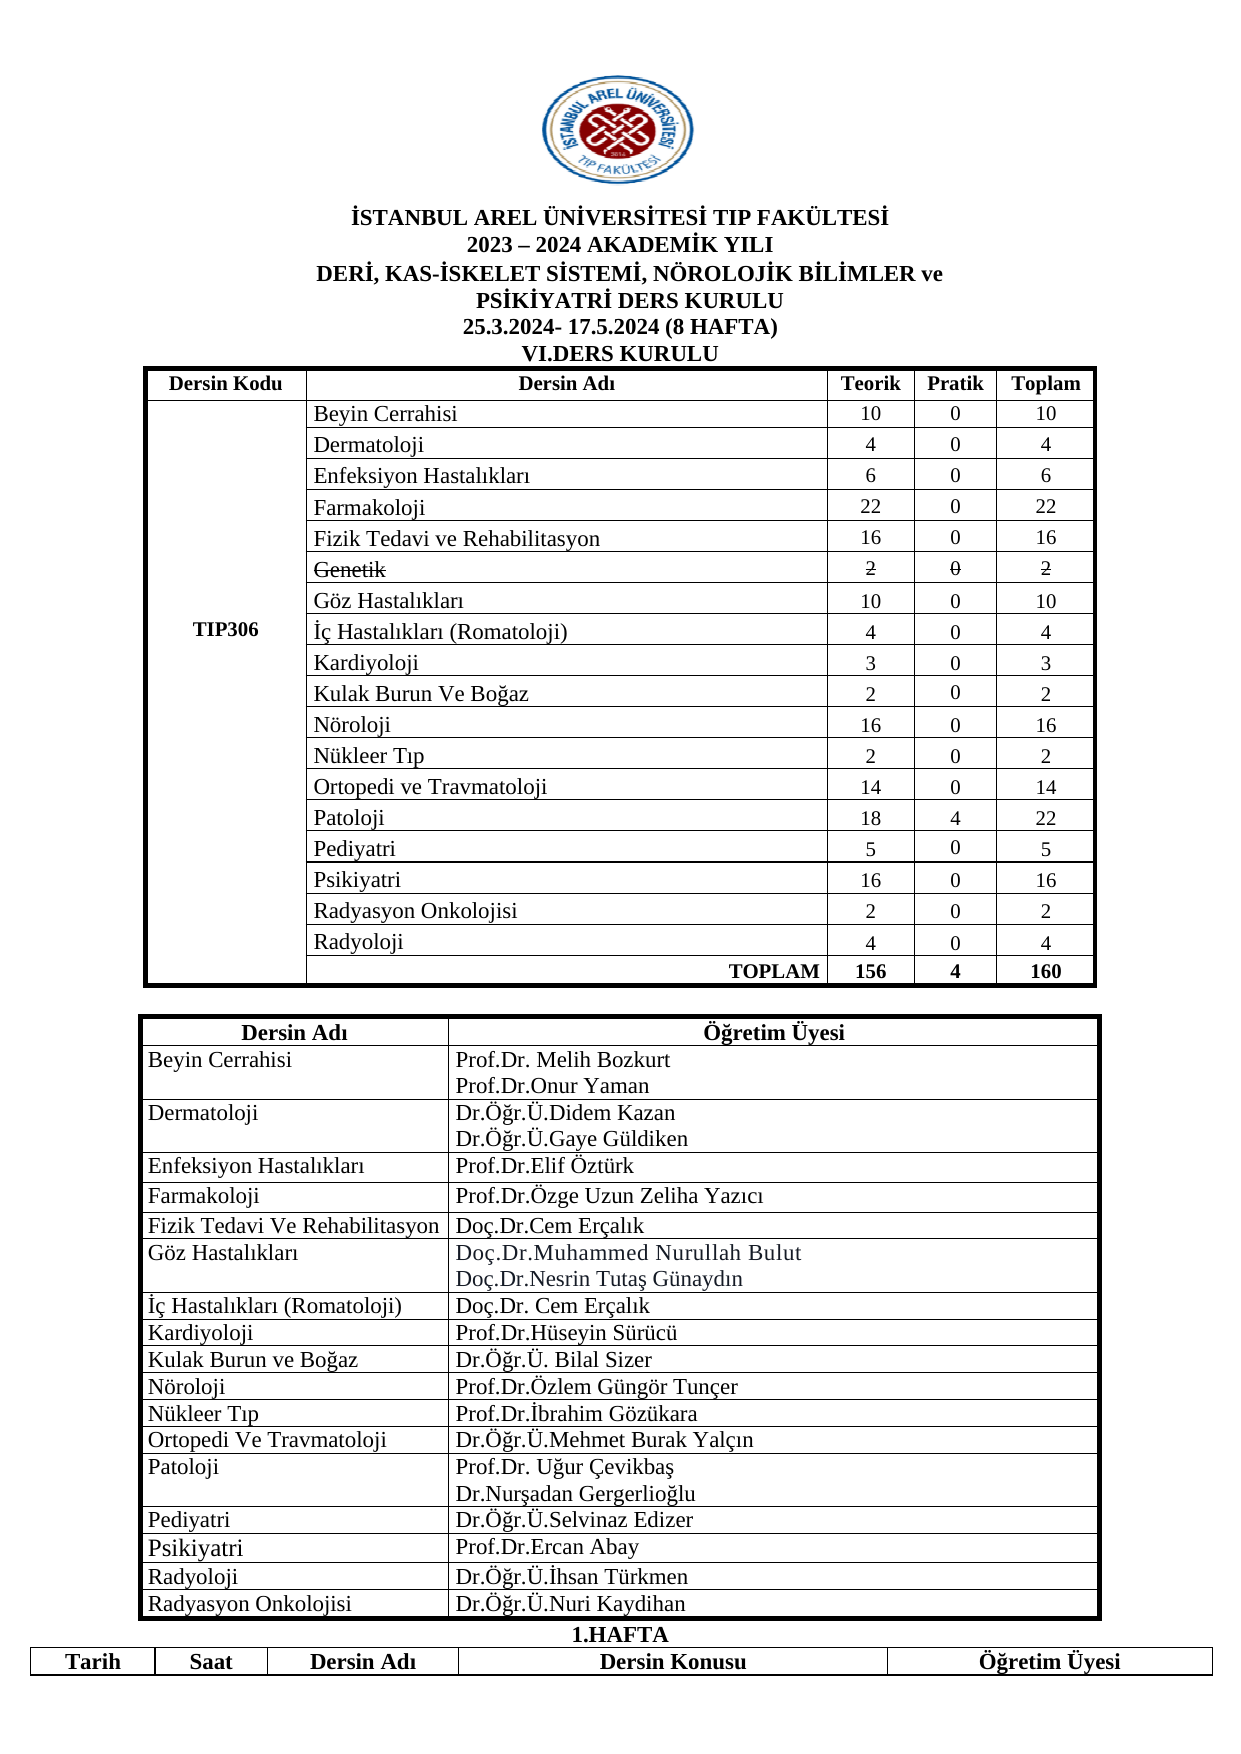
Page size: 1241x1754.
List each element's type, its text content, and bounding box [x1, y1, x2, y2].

table_cell Fizik Tedavi ve Rehabilitasyon [307, 521, 827, 551]
table_cell Kardiyoloji [307, 645, 827, 675]
table_cell 0 [915, 645, 996, 675]
table_cell Dr.Öğr.Ü.Mehmet Burak Yalçın [449, 1427, 1097, 1453]
table_cell Nükleer Tıp [143, 1400, 448, 1426]
table_cell 2 [997, 894, 1093, 923]
table_cell Beyin Cerrahisi [143, 1046, 448, 1099]
table_cell 3 [997, 645, 1093, 675]
table_cell Dr.Öğr.Ü. Bilal Sizer [449, 1346, 1097, 1372]
table_cell Prof.Dr.Ercan Abay [449, 1534, 1097, 1562]
table_cell İç Hastalıkları (Romatoloji) [143, 1293, 448, 1318]
table_cell Radyasyon Onkolojisi [307, 894, 827, 923]
table_cell 2 [828, 738, 914, 768]
table_cell 0 [915, 521, 996, 551]
table_cell 0 [915, 459, 996, 489]
table_cell Kulak Burun ve Boğaz [143, 1346, 448, 1372]
table_header Dersin Kodu [148, 371, 306, 399]
table_cell 10 [997, 583, 1093, 613]
table_cell 2 [997, 738, 1093, 768]
table_cell Radyoloji [307, 925, 827, 954]
table_header Saat [156, 1648, 267, 1674]
table_header Dersin Adı [307, 371, 827, 399]
table_cell 4 [997, 925, 1093, 954]
table_cell İç Hastalıkları (Romatoloji) [307, 614, 827, 644]
table_cell Farmakoloji [307, 490, 827, 520]
text VI.DERS KURULU [75, 339, 1165, 366]
table_cell 0 [915, 583, 996, 613]
table_cell 0 [915, 428, 996, 458]
table_cell TOPLAM [307, 956, 827, 983]
table_cell 0 [915, 738, 996, 768]
table_cell Psikiyatri [143, 1534, 448, 1562]
table_header Öğretim Üyesi [449, 1019, 1097, 1045]
table_cell 16 [997, 521, 1093, 551]
table_cell Dr.Öğr.Ü.İhsan Türkmen [449, 1563, 1097, 1589]
table_cell 0 [915, 401, 996, 427]
table_cell Dr.Öğr.Ü.Didem Kazan Dr.Öğr.Ü.Gaye Güldiken [449, 1100, 1097, 1152]
table_cell Prof.Dr.Hüseyin Sürücü [449, 1320, 1097, 1345]
table_cell Prof.Dr.Elif Öztürk [449, 1153, 1097, 1182]
table_cell 4 [915, 956, 996, 983]
table_header Toplam [997, 371, 1093, 399]
text İSTANBUL AREL ÜNİVERSİTESİ TIP FAKÜLTESİ [75, 204, 1165, 231]
table_cell 4 [915, 800, 996, 830]
table_cell 4 [997, 428, 1093, 458]
table_cell Genetik [307, 552, 827, 582]
table_cell Prof.Dr.İbrahim Gözükara [449, 1400, 1097, 1426]
table_cell Dr.Öğr.Ü.Nuri Kaydihan [449, 1590, 1097, 1616]
table_cell 0 [915, 831, 996, 861]
table_cell Beyin Cerrahisi [307, 401, 827, 427]
table_cell 0 [915, 490, 996, 520]
table_cell Fizik Tedavi Ve Rehabilitasyon [143, 1213, 448, 1238]
table_cell Patoloji [307, 800, 827, 830]
table_cell 2 [997, 676, 1093, 706]
table_cell 16 [997, 863, 1093, 892]
table_cell 0 [915, 707, 996, 737]
table_cell 0 [915, 614, 996, 644]
table_cell Doç.Dr.Muhammed Nurullah Bulut Doç.Dr.Nesrin Tutaş Günaydın [449, 1239, 1097, 1292]
table_cell Kardiyoloji [143, 1320, 448, 1345]
table_cell Kulak Burun Ve Boğaz [307, 676, 827, 706]
table_cell Dermatoloji [143, 1100, 448, 1152]
table_header Dersin Adı [268, 1648, 458, 1674]
picture [541, 75, 699, 186]
table_cell 4 [828, 428, 914, 458]
text DERİ, KAS-İSKELET SİSTEMİ, NÖROLOJİK BİLİMLER ve PSİKİYATRİ DERS KURULU [287, 261, 972, 313]
table_cell 16 [997, 707, 1093, 737]
table_cell 14 [997, 769, 1093, 799]
table_cell 2 [997, 552, 1093, 582]
table_cell 16 [828, 707, 914, 737]
table_cell 0 [915, 894, 996, 923]
table_cell 16 [828, 863, 914, 892]
table_cell 5 [997, 831, 1093, 861]
table_cell 156 [828, 956, 914, 983]
table_cell 18 [828, 800, 914, 830]
table_cell Prof.Dr. Uğur Çevikbaş Dr.Nurşadan Gergerlioğlu [449, 1454, 1097, 1506]
table_cell Dr.Öğr.Ü.Selvinaz Edizer [449, 1507, 1097, 1533]
table_header Tarih [31, 1648, 154, 1674]
table_cell Doç.Dr. Cem Erçalık [449, 1293, 1097, 1318]
table_cell Göz Hastalıkları [307, 583, 827, 613]
text 25.3.2024- 17.5.2024 (8 Hafta) [75, 313, 1165, 339]
table_cell Enfeksiyon Hastalıkları [307, 459, 827, 489]
table_cell Psikiyatri [307, 863, 827, 892]
table_cell 2 [828, 894, 914, 923]
table_cell 22 [828, 490, 914, 520]
table_cell 6 [828, 459, 914, 489]
table_cell 2 [828, 552, 914, 582]
table_cell Ortopedi ve Travmatoloji [307, 769, 827, 799]
table_cell Nöroloji [307, 707, 827, 737]
table_cell Pediyatri [143, 1507, 448, 1533]
table_cell 4 [828, 614, 914, 644]
table_cell 4 [828, 925, 914, 954]
table_cell 10 [997, 401, 1093, 427]
table_cell Ortopedi Ve Travmatoloji [143, 1427, 448, 1453]
text 2023 – 2024 AKADEMİK YILI [75, 231, 1165, 257]
table_cell 22 [997, 490, 1093, 520]
table_header Pratik [915, 371, 996, 399]
table_cell 10 [828, 583, 914, 613]
table_cell 0 [915, 552, 996, 582]
table_cell 0 [915, 676, 996, 706]
table_cell 5 [828, 831, 914, 861]
table_cell 14 [828, 769, 914, 799]
table_cell Enfeksiyon Hastalıkları [143, 1153, 448, 1182]
table_cell 160 [997, 956, 1093, 983]
table_cell Prof.Dr. Melih Bozkurt Prof.Dr.Onur Yaman [449, 1046, 1097, 1099]
table_cell 4 [997, 614, 1093, 644]
table_header Dersin Adı [143, 1019, 448, 1045]
table_cell Pediyatri [307, 831, 827, 861]
table_header Dersin Konusu [459, 1648, 887, 1674]
table_cell Doç.Dr.Cem Erçalık [449, 1213, 1097, 1238]
table_cell Nöroloji [143, 1373, 448, 1399]
table_cell Prof.Dr.Özge Uzun Zeliha Yazıcı [449, 1183, 1097, 1211]
table_cell 3 [828, 645, 914, 675]
table_cell TIP306 [148, 401, 306, 983]
table_cell Farmakoloji [143, 1183, 448, 1211]
table_cell 16 [828, 521, 914, 551]
table_header Öğretim Üyesi [888, 1648, 1212, 1674]
table_cell Nükleer Tıp [307, 738, 827, 768]
table_cell 0 [915, 769, 996, 799]
table_cell 6 [997, 459, 1093, 489]
table_cell 22 [997, 800, 1093, 830]
table_cell 0 [915, 925, 996, 954]
table_cell Göz Hastalıkları [143, 1239, 448, 1292]
text 1.HAFTA [75, 1621, 1165, 1647]
table_cell 10 [828, 401, 914, 427]
table_cell Patoloji [143, 1454, 448, 1506]
table_cell 2 [828, 676, 914, 706]
table_cell Radyoloji [143, 1563, 448, 1589]
table_cell 0 [915, 863, 996, 892]
table_cell Prof.Dr.Özlem Güngör Tunçer [449, 1373, 1097, 1399]
table_cell Radyasyon Onkolojisi [143, 1590, 448, 1616]
table_cell Dermatoloji [307, 428, 827, 458]
table_header Teorik [828, 371, 914, 399]
